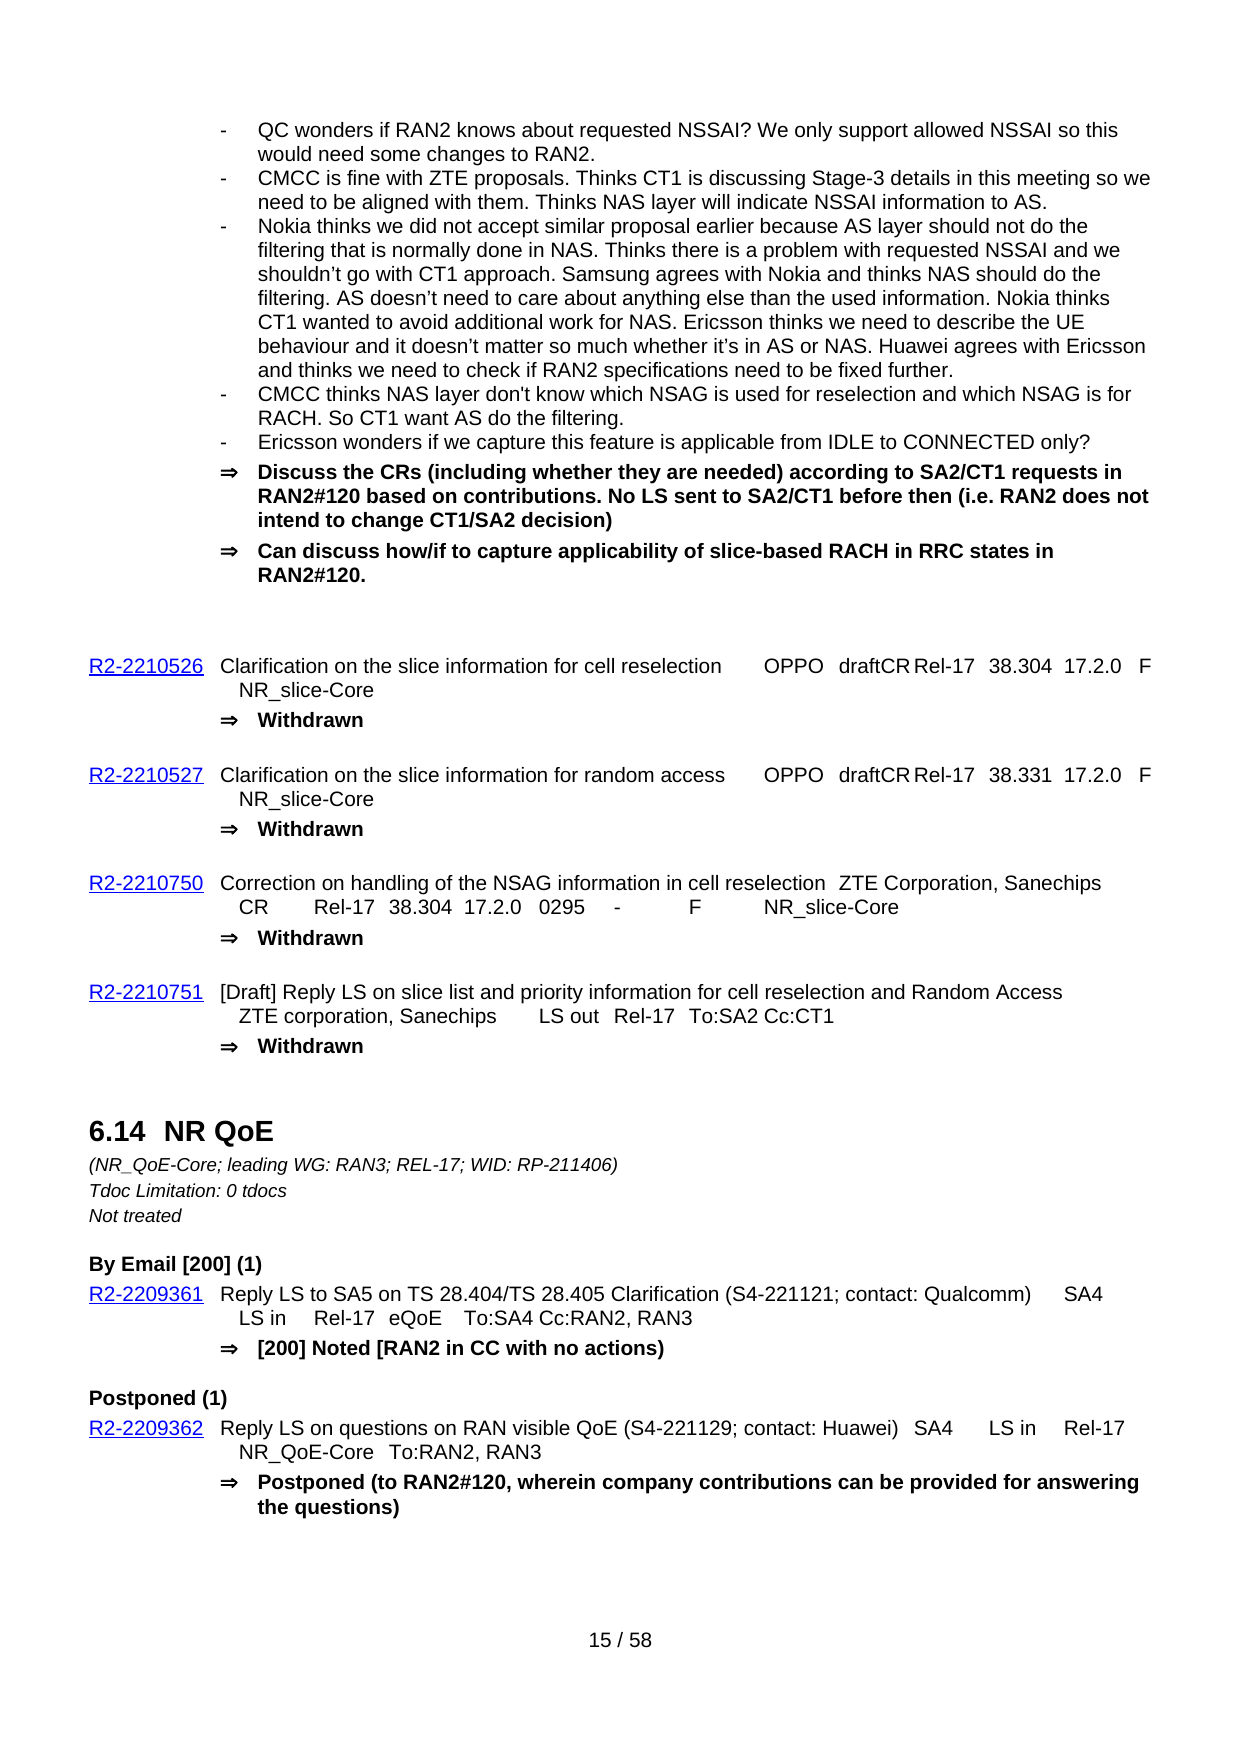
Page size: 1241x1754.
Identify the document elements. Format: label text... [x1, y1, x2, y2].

text - CMCC thinks NAS layer don't know which NSAG is used for reselection and which NSAG is for RACH. So CT1 want AS do the filtering. [220, 382, 1152, 429]
text Not treated [89, 1205, 1152, 1227]
title R2-2210526 Clarification on the slice information for cell reselection OPPO draftCR Rel-17 38.304 17.2.0 F NR_slice-Core [89, 653, 1152, 701]
text Tdoc Limitation: 0 tdocs [89, 1179, 1152, 1201]
text (NR_QoE-Core; leading WG: RAN3; REL-17; WID: RP-211406) [89, 1154, 1152, 1175]
text By Email [200] (1) [89, 1252, 1152, 1276]
text Withdrawn [220, 817, 1152, 841]
text Withdrawn [220, 925, 1152, 950]
title R2-2209362 Reply LS on questions on RAN visible QoE (S4-221129; contact: Huawei) SA4 LS in Rel-17 NR_QoE-Core To:RAN2, RAN3 [89, 1416, 1152, 1464]
text Withdrawn [220, 708, 1152, 732]
text Discuss the CRs (including whether they are needed) according to SA2/CT1 requests in RAN2#120 based on contributions. No LS sent to SA2/CT1 before then (i.e. RAN2 does not intend to change CT1/SA2 decision) [220, 460, 1152, 532]
text Can discuss how/if to capture applicability of slice-based RACH in RRC states in RAN2#120. [220, 538, 1152, 587]
text - QC wonders if RAN2 knows about requested NSSAI? We only support allowed NSSAI so this would need some changes to RAN2. [220, 118, 1152, 166]
text - Nokia thinks we did not accept similar proposal earlier because AS layer should not do the filtering that is normally done in NAS. Thinks there is a problem with requested NSSAI and we shouldn’t go with CT1 approach. Samsung agrees with Nokia and thinks NAS should do the filtering. AS doesn’t need to care about anything else than the used information. Nokia thinks CT1 wanted to avoid additional work for NAS. Ericsson thinks we need to describe the UE behaviour and it doesn’t matter so much whether it’s in AS or NAS. Huawei agrees with Ericsson and thinks we need to check if RAN2 specifications need to be fixed further. [220, 214, 1152, 382]
text - Ericsson wonders if we capture this feature is applicable from IDLE to CONNECTED only? [220, 429, 1152, 453]
title R2-2210751 [Draft] Reply LS on slice list and priority information for cell reselection and Random Access ZTE corporation, Sanechips LS out Rel-17 To:SA2 Cc:CT1 [89, 980, 1152, 1028]
text Postponed (1) [89, 1386, 1152, 1409]
text [200] Noted [RAN2 in CC with no actions) [220, 1336, 1152, 1361]
title R2-2209361 Reply LS to SA5 on TS 28.404/TS 28.405 Clarification (S4-221121; contact: Qualcomm) SA4 LS in Rel-17 eQoE To:SA4 Cc:RAN2, RAN3 [89, 1282, 1152, 1330]
text - CMCC is fine with ZTE proposals. Thinks CT1 is discussing Stage-3 details in this meeting so we need to be aligned with them. Thinks NAS layer will indicate NSSAI information to AS. [220, 166, 1152, 214]
subtitle 6.14 NR QoE [89, 1114, 1152, 1147]
text Withdrawn [220, 1034, 1152, 1059]
text Postponed (to RAN2#120, wherein company contributions can be provided for answering the questions) [220, 1470, 1152, 1518]
title R2-2210527 Clarification on the slice information for random access OPPO draftCR Rel-17 38.331 17.2.0 F NR_slice-Core [89, 762, 1152, 810]
title R2-2210750 Correction on handling of the NSAG information in cell reselection ZTE Corporation, Sanechips CR Rel-17 38.304 17.2.0 0295 - F NR_slice-Core [89, 871, 1152, 919]
